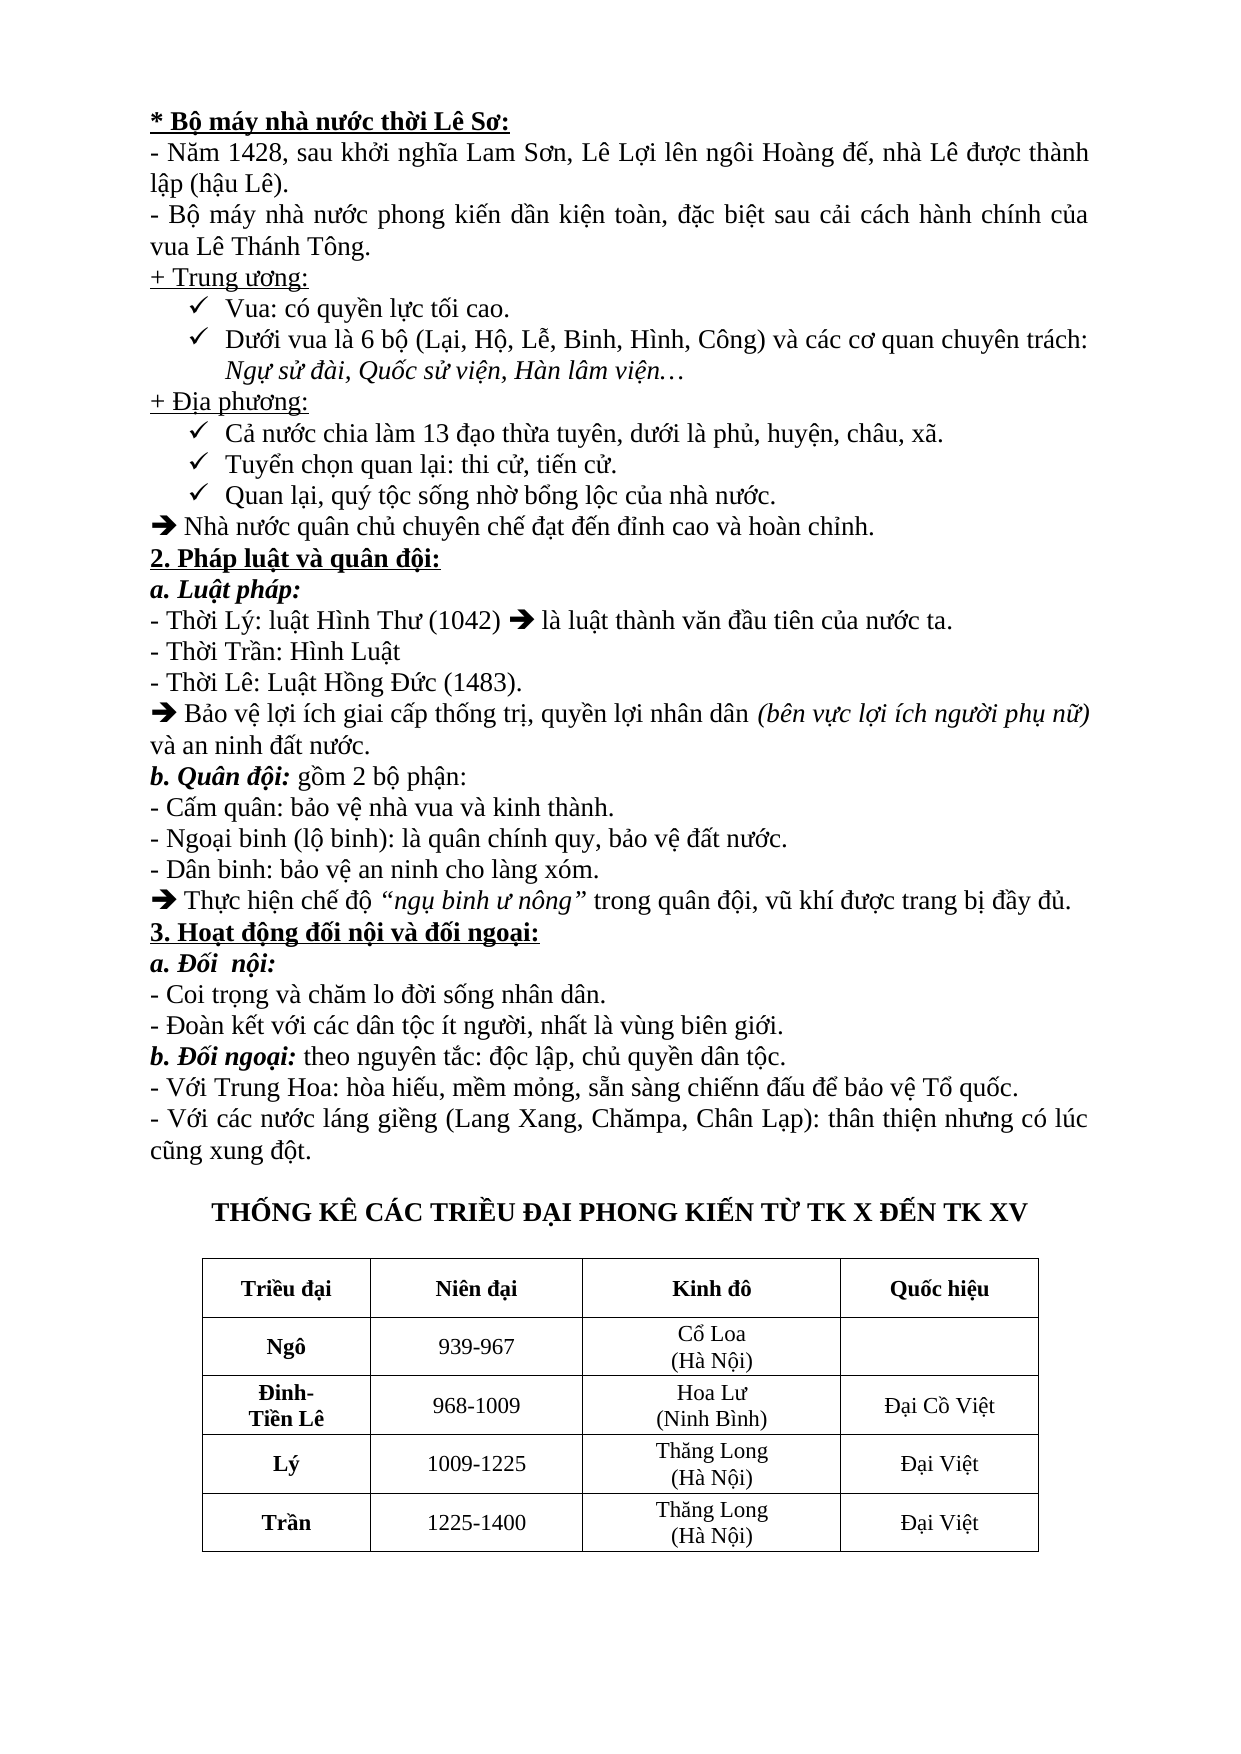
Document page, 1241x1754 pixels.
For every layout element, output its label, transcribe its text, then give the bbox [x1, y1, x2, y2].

text b. Quân đội: gồm 2 bộ phận: [150, 760, 1090, 791]
table_cell Cổ Loa (Hà Nội) [583, 1318, 840, 1375]
table_header Triều đại [203, 1259, 370, 1317]
table_cell Đinh- Tiền Lê [203, 1376, 370, 1434]
text - Với Trung Hoa: hòa hiếu, mềm mỏng, sẵn sàng chiếnn đấu để bảo vệ Tổ quốc. [150, 1071, 1090, 1103]
text 2. Pháp luật và quân đội: [150, 542, 1090, 573]
table_cell Trần [203, 1494, 370, 1551]
table_cell Thăng Long (Hà Nội) [583, 1494, 840, 1551]
list Dưới vua là 6 bộ (Lại, Hộ, Lễ, Binh, Hình, Công) và các cơ quan chuyên trách: Ngự sử đài, Quốc sử viện, Hàn lâm viện… [187, 323, 1090, 386]
list Tuyển chọn quan lại: thi cử, tiến cử. [187, 448, 1090, 479]
text - Cấm quân: bảo vệ nhà vua và kinh thành. [150, 791, 1090, 822]
table_header Kinh đô [583, 1259, 840, 1317]
text Nhà nước quân chủ chuyên chế đạt đến đỉnh cao và hoàn chỉnh. [150, 510, 1090, 542]
table_cell 939-967 [371, 1318, 582, 1375]
list Cả nước chia làm 13 đạo thừa tuyên, dưới là phủ, huyện, châu, xã. [187, 417, 1090, 448]
text - Coi trọng và chăm lo đời sống nhân dân. [150, 978, 1090, 1009]
text Thực hiện chế độ “ngụ binh ư nông” trong quân đội, vũ khí được trang bị đầy đủ. [150, 884, 1090, 916]
text - Năm 1428, sau khởi nghĩa Lam Sơn, Lê Lợi lên ngôi Hoàng đế, nhà Lê được thành lập (hậu Lê). [150, 136, 1090, 198]
table_cell Thăng Long (Hà Nội) [583, 1435, 840, 1492]
table_cell Lý [203, 1435, 370, 1492]
text - Thời Lê: Luật Hồng Đức (1483). [150, 666, 1090, 697]
text 3. Hoạt động đối nội và đối ngoại: [150, 916, 1090, 947]
text - Với các nước láng giềng (Lang Xang, Chămpa, Chân Lạp): thân thiện nhưng có lúc cũng xung đột. [150, 1103, 1090, 1165]
text - Đoàn kết với các dân tộc ít người, nhất là vùng biên giới. [150, 1009, 1090, 1040]
table_cell Ngô [203, 1318, 370, 1375]
table_cell Đại Việt [841, 1494, 1038, 1551]
text b. Đối ngoại: theo nguyên tắc: độc lập, chủ quyền dân tộc. [150, 1040, 1090, 1071]
table_header Quốc hiệu [841, 1259, 1038, 1317]
list Quan lại, quý tộc sống nhờ bổng lộc của nhà nước. [187, 479, 1090, 510]
table_cell 1009-1225 [371, 1435, 582, 1492]
text - Ngoại binh (lộ binh): là quân chính quy, bảo vệ đất nước. [150, 822, 1090, 853]
table_cell 1225-1400 [371, 1494, 582, 1551]
text - Thời Trần: Hình Luật [150, 635, 1090, 666]
table_cell Đại Việt [841, 1435, 1038, 1492]
table_cell Đại Cồ Việt [841, 1376, 1038, 1434]
text a. Luật pháp: [150, 573, 1090, 604]
text + Địa phương: [150, 386, 1090, 417]
table_cell [841, 1318, 1038, 1375]
table_header Niên đại [371, 1259, 582, 1317]
text - Dân binh: bảo vệ an ninh cho làng xóm. [150, 853, 1090, 884]
text * Bộ máy nhà nước thời Lê Sơ: [150, 105, 1090, 136]
text Bảo vệ lợi ích giai cấp thống trị, quyền lợi nhân dân (bên vực lợi ích người phụ nữ) và an ninh đất nước. [150, 697, 1090, 760]
text - Bộ máy nhà nước phong kiến dần kiện toàn, đặc biệt sau cải cách hành chính của vua Lê Thánh Tông. [150, 198, 1090, 261]
text - Thời Lý: luật Hình Thư (1042) là luật thành văn đầu tiên của nước ta. [150, 604, 1090, 635]
table_cell 968-1009 [371, 1376, 582, 1434]
text THỐNG KÊ CÁC TRIỀU ĐẠI PHONG KIẾN TỪ TK X ĐẾN TK XV [150, 1196, 1090, 1227]
table_cell Hoa Lư (Ninh Bình) [583, 1376, 840, 1434]
list Vua: có quyền lực tối cao. [187, 292, 1090, 323]
text a. Đối nội: [150, 947, 1090, 978]
text + Trung ương: [150, 261, 1090, 292]
